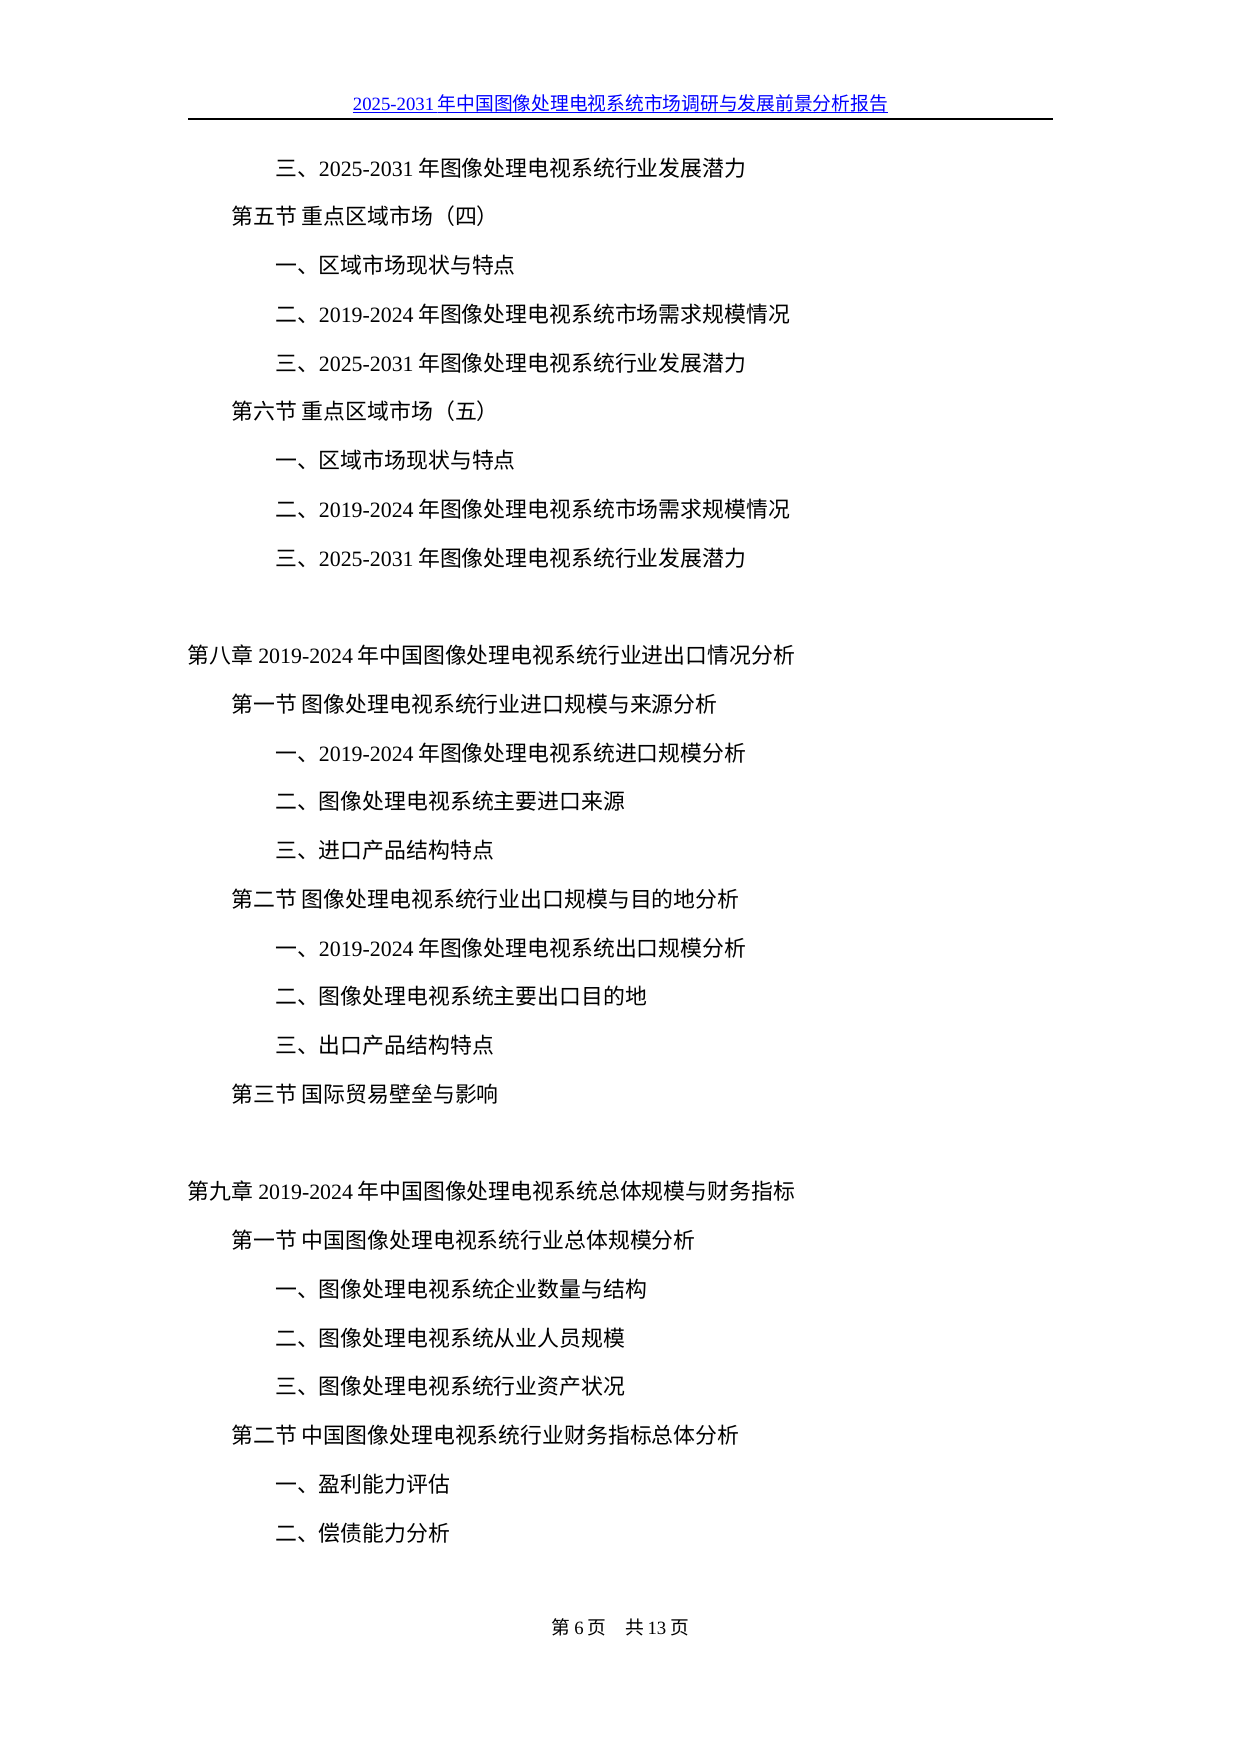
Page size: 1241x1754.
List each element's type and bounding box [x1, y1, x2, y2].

text [187, 150, 1053, 1548]
